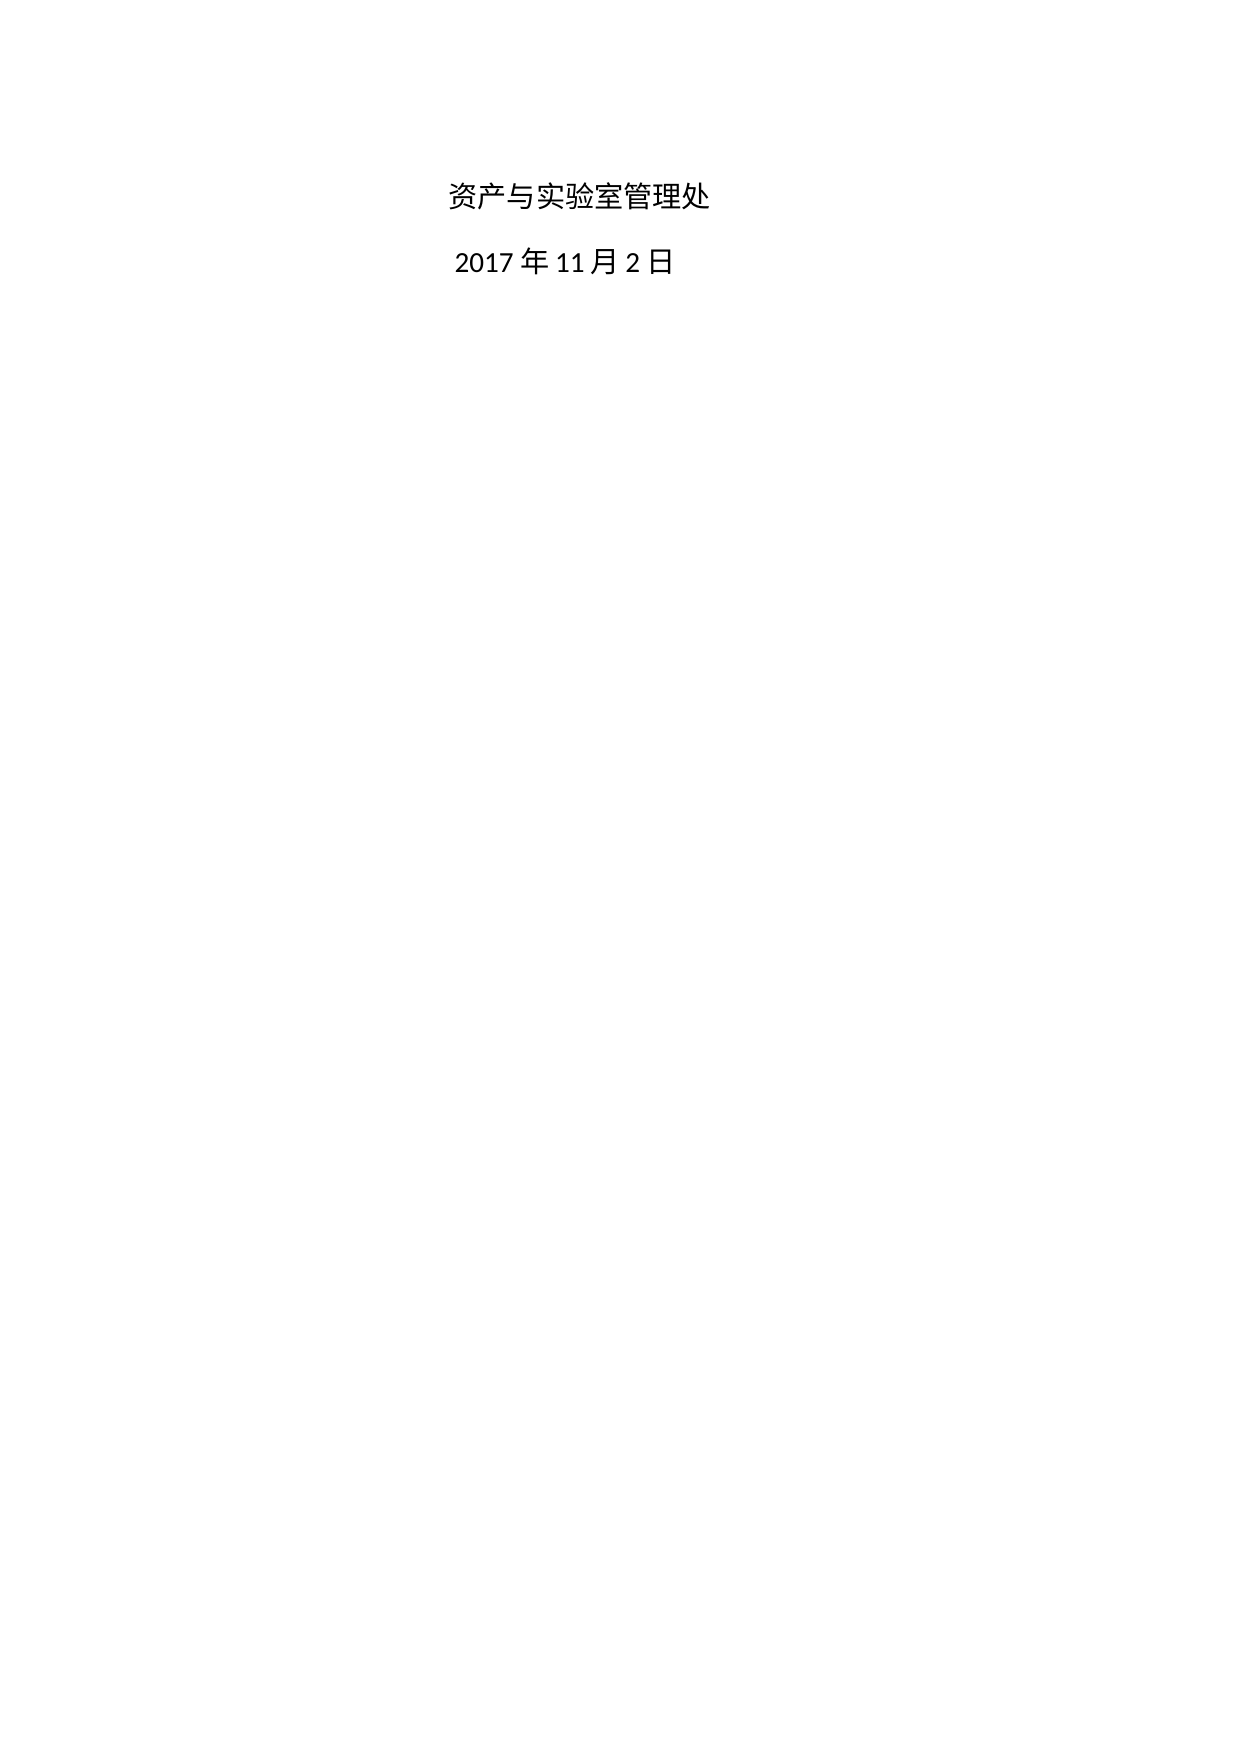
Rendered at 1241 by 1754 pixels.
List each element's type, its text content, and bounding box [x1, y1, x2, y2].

text 资产与实验室管理处 [187, 162, 1053, 227]
text 2017年11月2日 [187, 227, 1053, 292]
